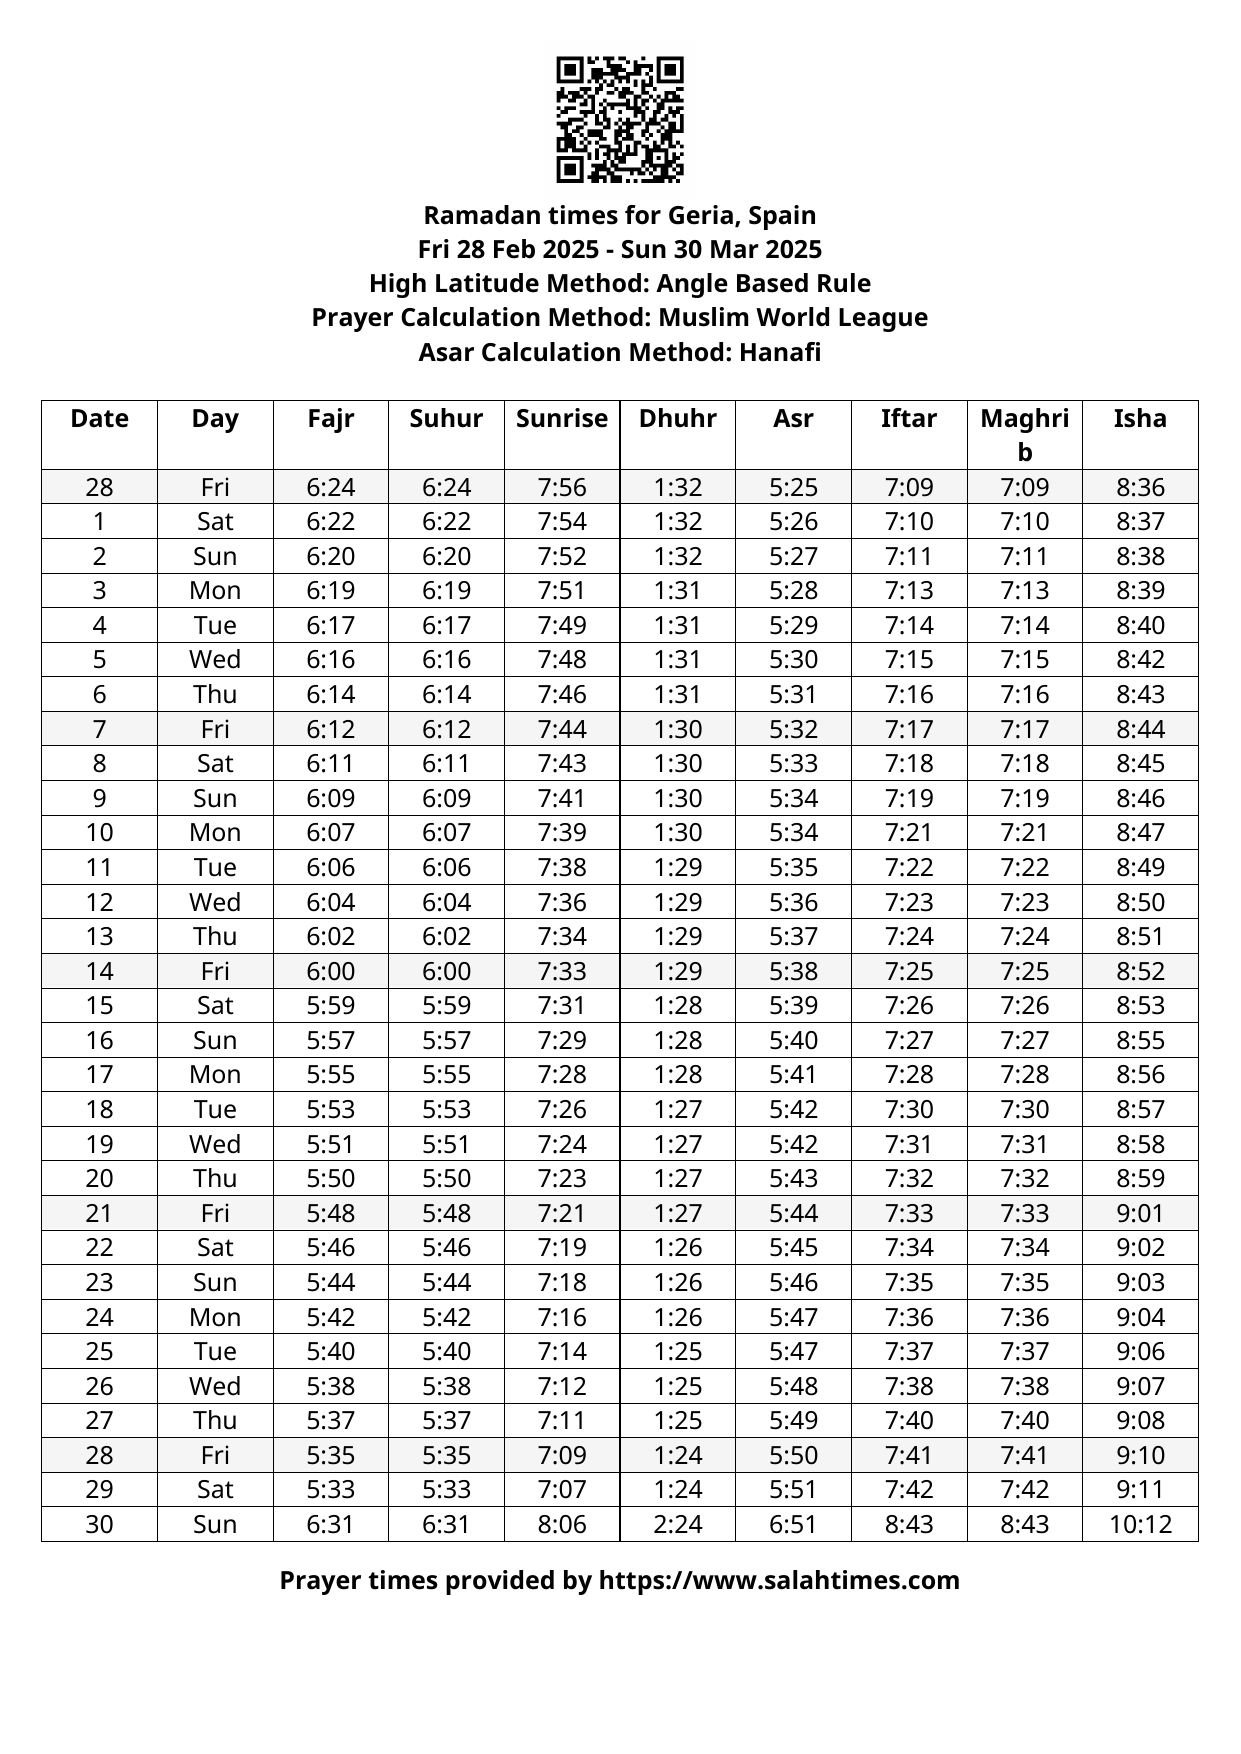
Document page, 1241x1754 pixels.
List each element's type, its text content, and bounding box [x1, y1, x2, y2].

table_cell 7:54 [505, 504, 619, 538]
table_cell 1:30 [621, 781, 735, 814]
table_cell 5:36 [736, 885, 851, 918]
table_cell 7:16 [968, 677, 1082, 711]
table_cell 7:31 [852, 1127, 967, 1160]
text Ramadan times for Geria, Spain [42, 198, 1198, 232]
table_cell 6:31 [389, 1507, 504, 1541]
table_cell 24 [42, 1300, 157, 1333]
table_cell 5 [42, 643, 157, 676]
table_cell 9:04 [1083, 1300, 1198, 1333]
table_cell 7:30 [852, 1092, 967, 1126]
table_cell 7:35 [968, 1265, 1082, 1299]
table_cell 1:31 [621, 677, 735, 711]
table_cell 6:16 [274, 643, 388, 676]
table_cell 8:47 [1083, 816, 1198, 849]
table_cell Sat [158, 746, 273, 780]
table_cell 5:46 [389, 1231, 504, 1264]
table_cell 7:11 [505, 1404, 619, 1437]
table_cell 7:21 [852, 816, 967, 849]
table_cell 5:32 [736, 712, 851, 745]
table_cell Tue [158, 850, 273, 884]
table_cell 3 [42, 574, 157, 607]
table_cell 20 [42, 1161, 157, 1195]
table_header Isha [1083, 401, 1198, 469]
table_cell 7:56 [505, 470, 619, 503]
table_cell 5:33 [736, 746, 851, 780]
table_cell 7:26 [968, 989, 1082, 1022]
table_cell 6:20 [389, 539, 504, 572]
table_cell 5:38 [389, 1369, 504, 1402]
table_cell Fri [158, 712, 273, 745]
table_cell 7:24 [968, 919, 1082, 953]
table_cell 21 [42, 1196, 157, 1229]
table_cell 5:35 [736, 850, 851, 884]
table_cell 1:25 [621, 1334, 735, 1368]
table_cell 7:09 [968, 470, 1082, 503]
table_cell 6:00 [389, 954, 504, 987]
table_cell 5:35 [389, 1438, 504, 1472]
table_cell 29 [42, 1473, 157, 1506]
table_cell 11 [42, 850, 157, 884]
table_cell 6:22 [274, 504, 388, 538]
table_cell 10:12 [1083, 1507, 1198, 1541]
table_cell Thu [158, 1161, 273, 1195]
table_cell 6:11 [389, 746, 504, 780]
table_cell 8:51 [1083, 919, 1198, 953]
table_cell 5:37 [736, 919, 851, 953]
table_cell 7:28 [852, 1058, 967, 1091]
table_cell Fri [158, 954, 273, 987]
table_cell 1:32 [621, 539, 735, 572]
table_cell 5:41 [736, 1058, 851, 1091]
table_cell 7:09 [505, 1438, 619, 1472]
table_cell Sun [158, 539, 273, 572]
table_cell 8:39 [1083, 574, 1198, 607]
table_cell 7:14 [505, 1334, 619, 1368]
text Fri 28 Feb 2025 - Sun 30 Mar 2025 [42, 232, 1198, 266]
table_cell Mon [158, 574, 273, 607]
table_cell 7:32 [852, 1161, 967, 1195]
table_cell 14 [42, 954, 157, 987]
table_cell 7:22 [968, 850, 1082, 884]
table_cell 5:34 [736, 781, 851, 814]
table_cell 7:19 [505, 1231, 619, 1264]
table_cell 5:55 [274, 1058, 388, 1091]
table_cell 1:29 [621, 885, 735, 918]
table_cell 28 [42, 1438, 157, 1472]
table_cell 7:34 [505, 919, 619, 953]
table_cell 7:12 [505, 1369, 619, 1402]
table_cell Sat [158, 1473, 273, 1506]
table_cell 8:53 [1083, 989, 1198, 1022]
table_cell 6:22 [389, 504, 504, 538]
table_cell Fri [158, 1438, 273, 1472]
table_cell 7:42 [852, 1473, 967, 1506]
table_cell 7:42 [968, 1473, 1082, 1506]
table_cell 25 [42, 1334, 157, 1368]
table_cell 6:02 [389, 919, 504, 953]
table_cell 7:16 [852, 677, 967, 711]
table_cell Fri [158, 470, 273, 503]
table_cell 5:40 [736, 1023, 851, 1057]
table_cell 5:44 [736, 1196, 851, 1229]
table_cell 5:34 [736, 816, 851, 849]
table_cell 5:42 [736, 1127, 851, 1160]
table_cell 9:03 [1083, 1265, 1198, 1299]
table_cell 1:31 [621, 643, 735, 676]
table_cell 1:29 [621, 954, 735, 987]
table_cell 5:49 [736, 1404, 851, 1437]
table_cell 8:36 [1083, 470, 1198, 503]
table_cell 5:38 [736, 954, 851, 987]
table_cell 7:48 [505, 643, 619, 676]
table_cell 7:36 [968, 1300, 1082, 1333]
table_cell 5:42 [274, 1300, 388, 1333]
table_cell 7:31 [968, 1127, 1082, 1160]
table_cell 8:43 [852, 1507, 967, 1541]
table_cell 7:19 [852, 781, 967, 814]
table_cell 8:44 [1083, 712, 1198, 745]
table_cell 1:30 [621, 712, 735, 745]
table_cell 5:35 [274, 1438, 388, 1472]
table_cell 7:23 [505, 1161, 619, 1195]
table_header Day [158, 401, 273, 469]
table_cell 6:04 [274, 885, 388, 918]
table_cell 5:48 [389, 1196, 504, 1229]
table_cell 7:46 [505, 677, 619, 711]
table_cell 2:24 [621, 1507, 735, 1541]
table_cell Thu [158, 677, 273, 711]
table_cell 2 [42, 539, 157, 572]
table_cell 5:48 [274, 1196, 388, 1229]
table_cell 5:55 [389, 1058, 504, 1091]
table_cell 5:57 [274, 1023, 388, 1057]
table_cell 7:36 [505, 885, 619, 918]
table_cell 9 [42, 781, 157, 814]
table_cell 5:44 [274, 1265, 388, 1299]
table_cell 12 [42, 885, 157, 918]
table_cell 7:43 [505, 746, 619, 780]
table_cell 1:25 [621, 1404, 735, 1437]
table_cell 7:34 [852, 1231, 967, 1264]
table_cell 8:42 [1083, 643, 1198, 676]
table_cell 7:18 [968, 746, 1082, 780]
table_cell 5:30 [736, 643, 851, 676]
table_header Dhuhr [621, 401, 735, 469]
table_cell 7:41 [852, 1438, 967, 1472]
table_cell 7:41 [968, 1438, 1082, 1472]
table_cell 5:42 [389, 1300, 504, 1333]
table_cell 1 [42, 504, 157, 538]
table_cell 8:50 [1083, 885, 1198, 918]
table_cell 5:53 [389, 1092, 504, 1126]
table_cell 7:30 [968, 1092, 1082, 1126]
table_cell 7:19 [968, 781, 1082, 814]
table_cell 7:28 [505, 1058, 619, 1091]
table_header Asr [736, 401, 851, 469]
table_cell 5:57 [389, 1023, 504, 1057]
table_cell Tue [158, 608, 273, 642]
table_header Iftar [852, 401, 967, 469]
table_cell 1:29 [621, 850, 735, 884]
table_cell 6:07 [274, 816, 388, 849]
table_cell 13 [42, 919, 157, 953]
table_cell 5:45 [736, 1231, 851, 1264]
text Prayer times provided by https://www.salahtimes.com [42, 1563, 1198, 1597]
table_cell 5:48 [736, 1369, 851, 1402]
table_cell 7:29 [505, 1023, 619, 1057]
table_cell 1:30 [621, 816, 735, 849]
table_cell Sat [158, 989, 273, 1022]
table_cell Sun [158, 781, 273, 814]
table_cell 7:23 [968, 885, 1082, 918]
table_cell Wed [158, 1127, 273, 1160]
table_cell 7:24 [852, 919, 967, 953]
table_cell 8:46 [1083, 781, 1198, 814]
table_cell Sat [158, 504, 273, 538]
table_cell 9:02 [1083, 1231, 1198, 1264]
table_cell 6:06 [389, 850, 504, 884]
table_cell 26 [42, 1369, 157, 1402]
table_cell 7:23 [852, 885, 967, 918]
text Asar Calculation Method: Hanafi [42, 334, 1198, 368]
table_cell 19 [42, 1127, 157, 1160]
table_cell 30 [42, 1507, 157, 1541]
table_cell 8:38 [1083, 539, 1198, 572]
table_cell 7:21 [505, 1196, 619, 1229]
table_cell 7:32 [968, 1161, 1082, 1195]
table_cell 5:59 [274, 989, 388, 1022]
table_cell Sun [158, 1023, 273, 1057]
table_cell 5:47 [736, 1334, 851, 1368]
table_cell 6:04 [389, 885, 504, 918]
table_cell 1:27 [621, 1092, 735, 1126]
table_cell 7:10 [852, 504, 967, 538]
table_cell Thu [158, 1404, 273, 1437]
text High Latitude Method: Angle Based Rule [42, 266, 1198, 300]
table_cell 7:38 [968, 1369, 1082, 1402]
table_cell 5:50 [389, 1161, 504, 1195]
table_cell 8:49 [1083, 850, 1198, 884]
table_cell 6:12 [274, 712, 388, 745]
table_cell 1:27 [621, 1196, 735, 1229]
table_cell 28 [42, 470, 157, 503]
table_cell 7:27 [968, 1023, 1082, 1057]
table_cell 15 [42, 989, 157, 1022]
table_cell 6:14 [274, 677, 388, 711]
table_cell 8 [42, 746, 157, 780]
table_cell 7:17 [852, 712, 967, 745]
table_cell 5:40 [389, 1334, 504, 1368]
table_cell 8:06 [505, 1507, 619, 1541]
table_cell 1:32 [621, 504, 735, 538]
table_cell 7:38 [505, 850, 619, 884]
table_cell 1:31 [621, 608, 735, 642]
table_cell 1:26 [621, 1231, 735, 1264]
table_cell 5:59 [389, 989, 504, 1022]
table_cell 9:07 [1083, 1369, 1198, 1402]
table_cell 7:38 [852, 1369, 967, 1402]
table_cell 7:28 [968, 1058, 1082, 1091]
table_cell 7:37 [852, 1334, 967, 1368]
table_cell 5:46 [274, 1231, 388, 1264]
table_cell Wed [158, 885, 273, 918]
table_cell 5:50 [274, 1161, 388, 1195]
table_cell 5:40 [274, 1334, 388, 1368]
table_cell Tue [158, 1334, 273, 1368]
table_cell 1:28 [621, 1023, 735, 1057]
table_cell Tue [158, 1092, 273, 1126]
table_cell 6:19 [389, 574, 504, 607]
table_cell 8:59 [1083, 1161, 1198, 1195]
table_cell 4 [42, 608, 157, 642]
table_cell 7:22 [852, 850, 967, 884]
table_cell 5:42 [736, 1092, 851, 1126]
table_cell 5:25 [736, 470, 851, 503]
table_cell 1:24 [621, 1473, 735, 1506]
table_cell Mon [158, 1300, 273, 1333]
table_cell 1:28 [621, 989, 735, 1022]
text Prayer Calculation Method: Muslim World League [42, 300, 1198, 334]
table_cell 8:40 [1083, 608, 1198, 642]
table_cell Sun [158, 1507, 273, 1541]
table_cell 5:51 [389, 1127, 504, 1160]
table_cell 8:56 [1083, 1058, 1198, 1091]
table_cell 1:31 [621, 574, 735, 607]
table_cell 7:25 [968, 954, 1082, 987]
table_cell 8:52 [1083, 954, 1198, 987]
table_cell 5:39 [736, 989, 851, 1022]
table_cell 5:38 [274, 1369, 388, 1402]
table_cell 5:53 [274, 1092, 388, 1126]
table_cell 8:55 [1083, 1023, 1198, 1057]
table_cell 8:57 [1083, 1092, 1198, 1126]
table_cell 17 [42, 1058, 157, 1091]
table_cell 7:33 [968, 1196, 1082, 1229]
table_cell 8:43 [968, 1507, 1082, 1541]
table_cell 9:01 [1083, 1196, 1198, 1229]
table_cell 1:30 [621, 746, 735, 780]
table_header Fajr [274, 401, 388, 469]
table_cell 7:26 [852, 989, 967, 1022]
table_cell 7:25 [852, 954, 967, 987]
table_cell 7:41 [505, 781, 619, 814]
table_cell 6:24 [389, 470, 504, 503]
table_cell 5:50 [736, 1438, 851, 1472]
table_cell 7:17 [968, 712, 1082, 745]
table_cell 6:16 [389, 643, 504, 676]
table_cell 1:32 [621, 470, 735, 503]
table_cell 7 [42, 712, 157, 745]
table_cell 7:33 [505, 954, 619, 987]
table_cell 18 [42, 1092, 157, 1126]
table_cell 5:26 [736, 504, 851, 538]
table_cell 8:43 [1083, 677, 1198, 711]
table_cell 7:16 [505, 1300, 619, 1333]
table_cell Fri [158, 1196, 273, 1229]
table_cell 6:09 [274, 781, 388, 814]
table_cell Sun [158, 1265, 273, 1299]
table_cell 5:29 [736, 608, 851, 642]
table_cell 5:44 [389, 1265, 504, 1299]
table_cell 7:37 [968, 1334, 1082, 1368]
table_cell 5:27 [736, 539, 851, 572]
table_cell 8:45 [1083, 746, 1198, 780]
table_cell 6:07 [389, 816, 504, 849]
table_cell 23 [42, 1265, 157, 1299]
table_cell 27 [42, 1404, 157, 1437]
table_cell 7:11 [852, 539, 967, 572]
table_cell 7:40 [968, 1404, 1082, 1437]
table_cell 7:13 [852, 574, 967, 607]
table_cell 7:49 [505, 608, 619, 642]
table_cell 7:10 [968, 504, 1082, 538]
table_cell 6 [42, 677, 157, 711]
table_cell 7:18 [852, 746, 967, 780]
table_header Sunrise [505, 401, 619, 469]
table_cell 1:27 [621, 1161, 735, 1195]
table_cell 6:14 [389, 677, 504, 711]
table_header Maghrib [968, 401, 1082, 469]
table_cell 7:15 [968, 643, 1082, 676]
table_cell 7:34 [968, 1231, 1082, 1264]
table_cell 7:27 [852, 1023, 967, 1057]
table_cell 1:26 [621, 1265, 735, 1299]
table_cell 5:37 [274, 1404, 388, 1437]
table_cell 6:51 [736, 1507, 851, 1541]
table_cell 22 [42, 1231, 157, 1264]
picture [542, 41, 699, 198]
table_cell 6:19 [274, 574, 388, 607]
table_cell 7:40 [852, 1404, 967, 1437]
table_cell 5:31 [736, 677, 851, 711]
table_cell 6:00 [274, 954, 388, 987]
table_cell 7:35 [852, 1265, 967, 1299]
table_cell 7:33 [852, 1196, 967, 1229]
table_cell Wed [158, 1369, 273, 1402]
table_cell Thu [158, 919, 273, 953]
table_cell 5:51 [274, 1127, 388, 1160]
table_cell 5:47 [736, 1300, 851, 1333]
table_cell 6:31 [274, 1507, 388, 1541]
table_cell 7:18 [505, 1265, 619, 1299]
table_cell 7:31 [505, 989, 619, 1022]
table_cell 5:43 [736, 1161, 851, 1195]
table_cell 7:51 [505, 574, 619, 607]
table_cell 7:24 [505, 1127, 619, 1160]
table_cell 1:24 [621, 1438, 735, 1472]
table_cell 6:11 [274, 746, 388, 780]
table_cell 7:39 [505, 816, 619, 849]
table_cell 7:11 [968, 539, 1082, 572]
table_cell 1:26 [621, 1300, 735, 1333]
table_cell 7:15 [852, 643, 967, 676]
table_cell Sat [158, 1231, 273, 1264]
table_cell 7:09 [852, 470, 967, 503]
table_cell Mon [158, 1058, 273, 1091]
table_cell 10 [42, 816, 157, 849]
table_cell 8:58 [1083, 1127, 1198, 1160]
table_cell 6:09 [389, 781, 504, 814]
table_cell 6:12 [389, 712, 504, 745]
table_cell 6:20 [274, 539, 388, 572]
table_header Suhur [389, 401, 504, 469]
table_cell 6:02 [274, 919, 388, 953]
table_cell 5:46 [736, 1265, 851, 1299]
table_cell 7:44 [505, 712, 619, 745]
table_cell 7:52 [505, 539, 619, 572]
table_cell 5:33 [274, 1473, 388, 1506]
table_cell 1:29 [621, 919, 735, 953]
table_cell 9:10 [1083, 1438, 1198, 1472]
table_cell 9:08 [1083, 1404, 1198, 1437]
table_cell 9:06 [1083, 1334, 1198, 1368]
table_cell 7:26 [505, 1092, 619, 1126]
table_cell 7:36 [852, 1300, 967, 1333]
table_cell 6:24 [274, 470, 388, 503]
table_cell 5:28 [736, 574, 851, 607]
table_cell 7:13 [968, 574, 1082, 607]
table_cell 1:27 [621, 1127, 735, 1160]
table_cell 5:37 [389, 1404, 504, 1437]
table_cell 16 [42, 1023, 157, 1057]
table_cell 7:07 [505, 1473, 619, 1506]
table_cell 1:25 [621, 1369, 735, 1402]
table_cell Mon [158, 816, 273, 849]
table_cell 6:17 [274, 608, 388, 642]
table_cell 5:33 [389, 1473, 504, 1506]
table_cell 1:28 [621, 1058, 735, 1091]
table_cell 5:51 [736, 1473, 851, 1506]
table_cell 6:06 [274, 850, 388, 884]
table_header Date [42, 401, 157, 469]
table_cell 7:14 [968, 608, 1082, 642]
table_cell Wed [158, 643, 273, 676]
table_cell 6:17 [389, 608, 504, 642]
table_cell 8:37 [1083, 504, 1198, 538]
table_cell 7:14 [852, 608, 967, 642]
table_cell 7:21 [968, 816, 1082, 849]
table_cell 9:11 [1083, 1473, 1198, 1506]
